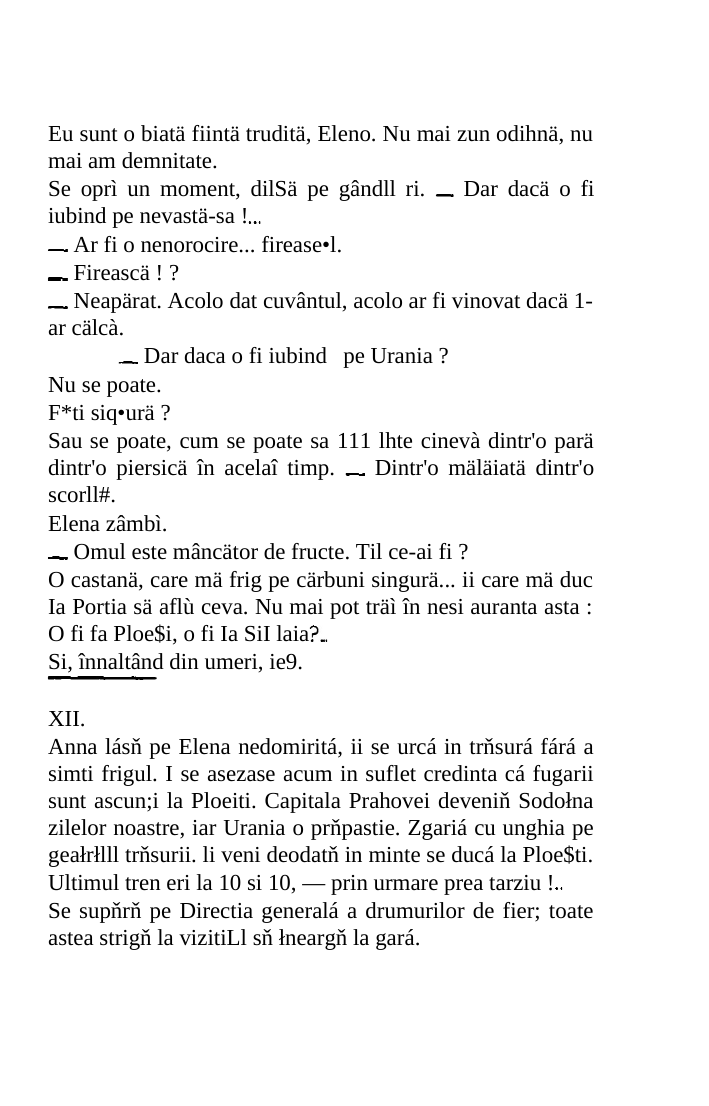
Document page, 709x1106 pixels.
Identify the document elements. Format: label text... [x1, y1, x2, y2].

text Dar daca o fi iubind pe Urania ? [48, 342, 594, 369]
text O castanä, care mä frig pe cärbuni singurä... ii care mä duc Ia Portia sä aflù ceva. Nu mai pot träì în nesi auranta asta : O fi fa Ploe$i, o fi Ia SiI laia [48, 566, 594, 647]
text Eu sunt o biatä fiintä truditä, Eleno. Nu mai zun odihnä, nu mai am demnitate. [48, 120, 594, 173]
picture [47, 277, 68, 281]
picture [47, 676, 157, 680]
text Elena zâmbì. [48, 509, 594, 536]
picture [309, 625, 328, 642]
text F*ti siq•urä ? [48, 399, 594, 425]
text Omul este mâncätor de fructe. Til ce-ai fi ? [48, 538, 594, 564]
text Anna lásň pe Elena nedomiritá, ii se urcá in trňsurá fárá a simti frigul. I se asezase acum in suflet credinta cá fugarii sunt ascun;i la Ploeiti. Capitala Prahovei deveniň Sodołna zilelor noastre, iar Urania o prňpastie. Zgariá cu unghia pe geałrłlll trňsurii. li veni deodatň in minte se ducá la Ploe$ti. Ultimul tren eri la 10 si 10, — prin urmare prea tarziu ! [48, 733, 594, 895]
text Si, înnaltând din umeri, ie9. [48, 648, 594, 675]
text Ar fi o nenorocire... firease•l. [48, 231, 594, 257]
picture [47, 556, 68, 560]
text Neapärat. Acolo dat cuvântul, acolo ar fi vinovat dacä 1-ar cälcà. [48, 287, 594, 341]
text XII. [48, 705, 594, 731]
text Se supňrň pe Directia generalá a drumurilor de fier; toate astea strigň la vizitiLl sň łneargň la gará. [48, 897, 594, 950]
text Nu se poate. [48, 371, 594, 397]
text Fireascä ! ? [48, 259, 594, 285]
text Sau se poate, cum se poate sa 111 lhte cinevà dintr'o parä dintr'o piersicä în acelaî timp. Dintr'o mäläiatä dintr'o scorll#. [48, 427, 594, 508]
text Se oprì un moment, dilSä pe gândll ri. Dar dacä o fi iubind pe nevastä-sa ! [48, 175, 594, 229]
